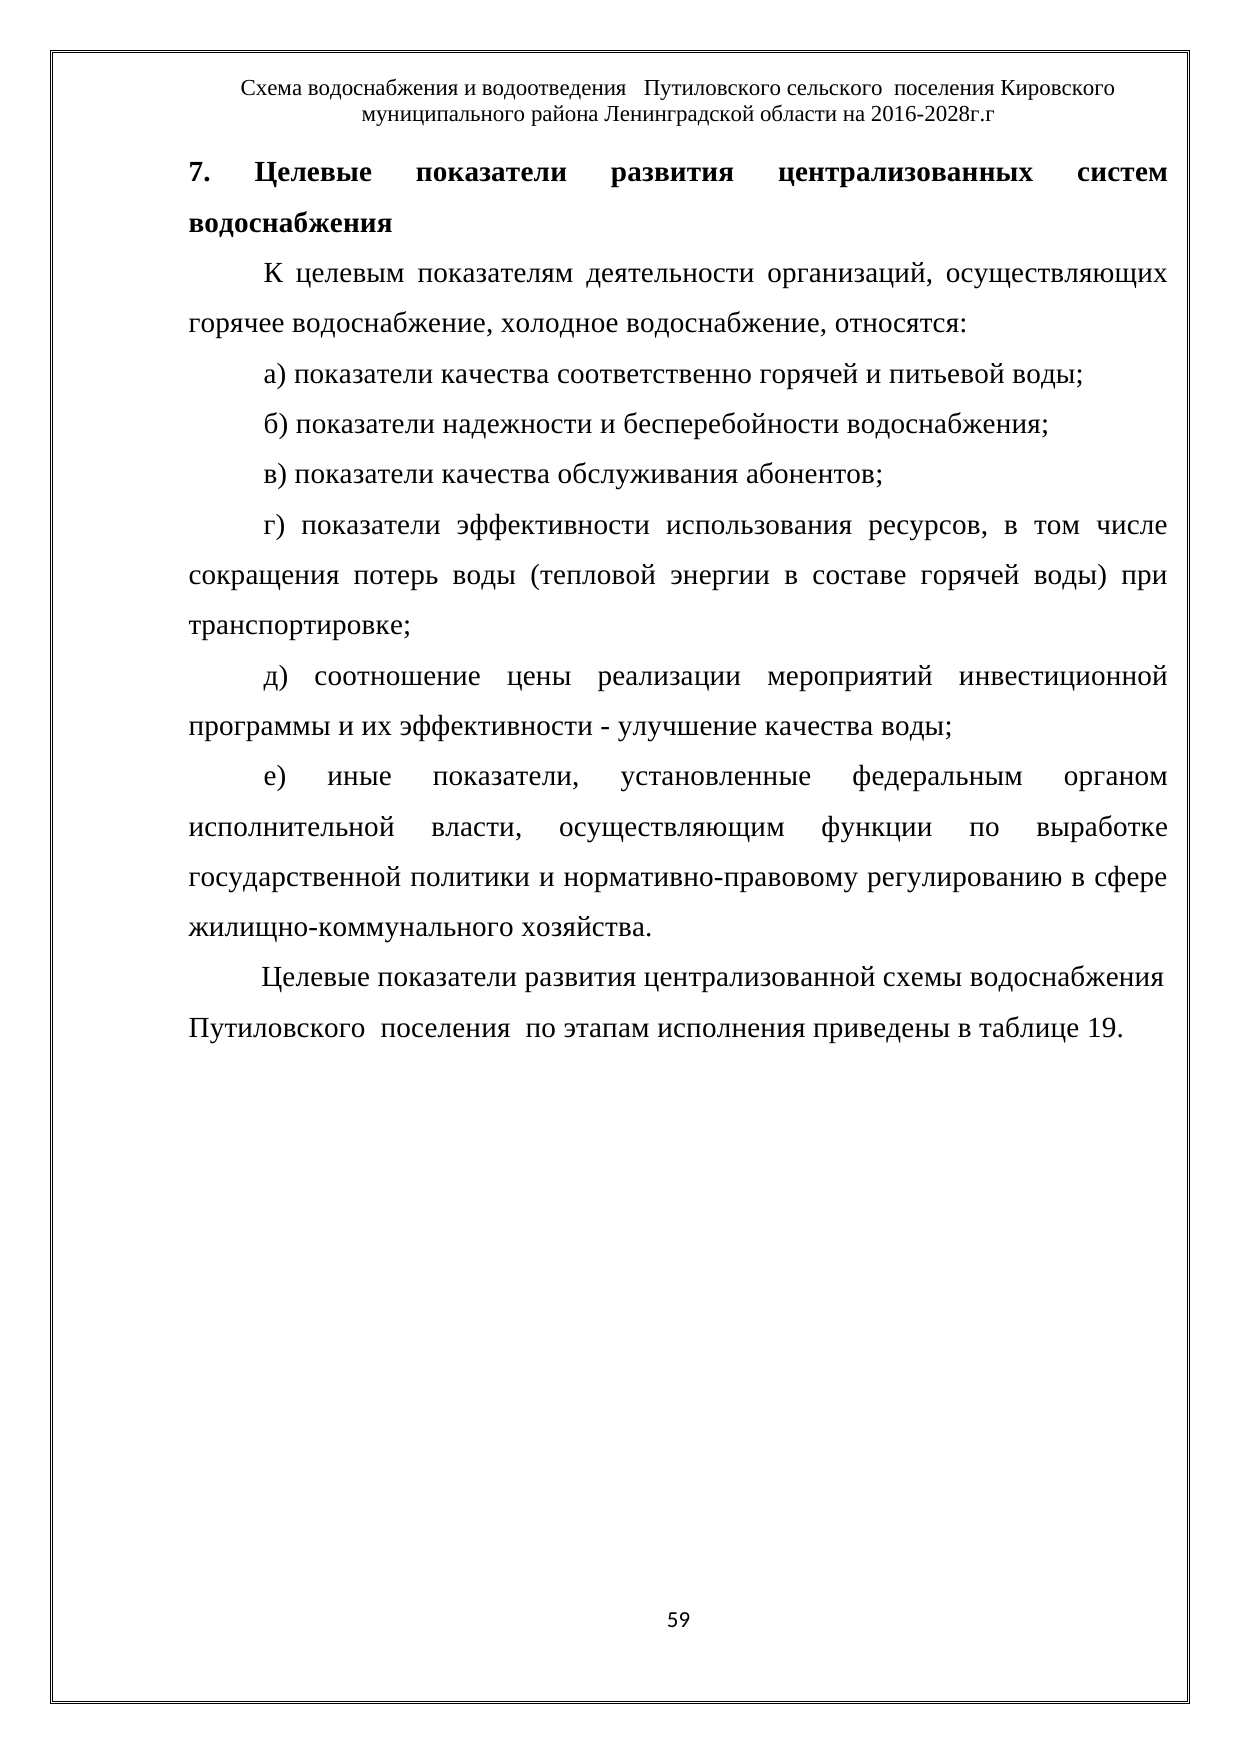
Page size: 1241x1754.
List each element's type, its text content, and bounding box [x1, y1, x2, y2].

text Целевые показатели развития централизованной схемы водоснабжения Путиловского поселения по этапам исполнения приведены в таблице 19. [188, 959, 1169, 1043]
text б) показатели надежности и бесперебойности водоснабжения; [188, 406, 1169, 440]
text а) показатели качества соответственно горячей и питьевой воды; [188, 356, 1169, 389]
text е) иные показатели, установленные федеральным органом исполнительной власти, осуществляющим функции по выработке государственной политики и нормативно-правовому регулированию в сфере жилищно-коммунального хозяйства. [188, 758, 1169, 943]
text в) показатели качества обслуживания абонентов; [188, 456, 1169, 490]
text д) соотношение цены реализации мероприятий инвестиционной программы и их эффективности - улучшение качества воды; [188, 658, 1169, 742]
text г) показатели эффективности использования ресурсов, в том числе сокращения потерь воды (тепловой энергии в составе горячей воды) при транспортировке; [188, 507, 1169, 641]
text 7. Целевые показатели развития централизованных систем водоснабжения [188, 154, 1169, 238]
text К целевым показателям деятельности организаций, осуществляющих горячее водоснабжение, холодное водоснабжение, относятся: [188, 255, 1169, 339]
